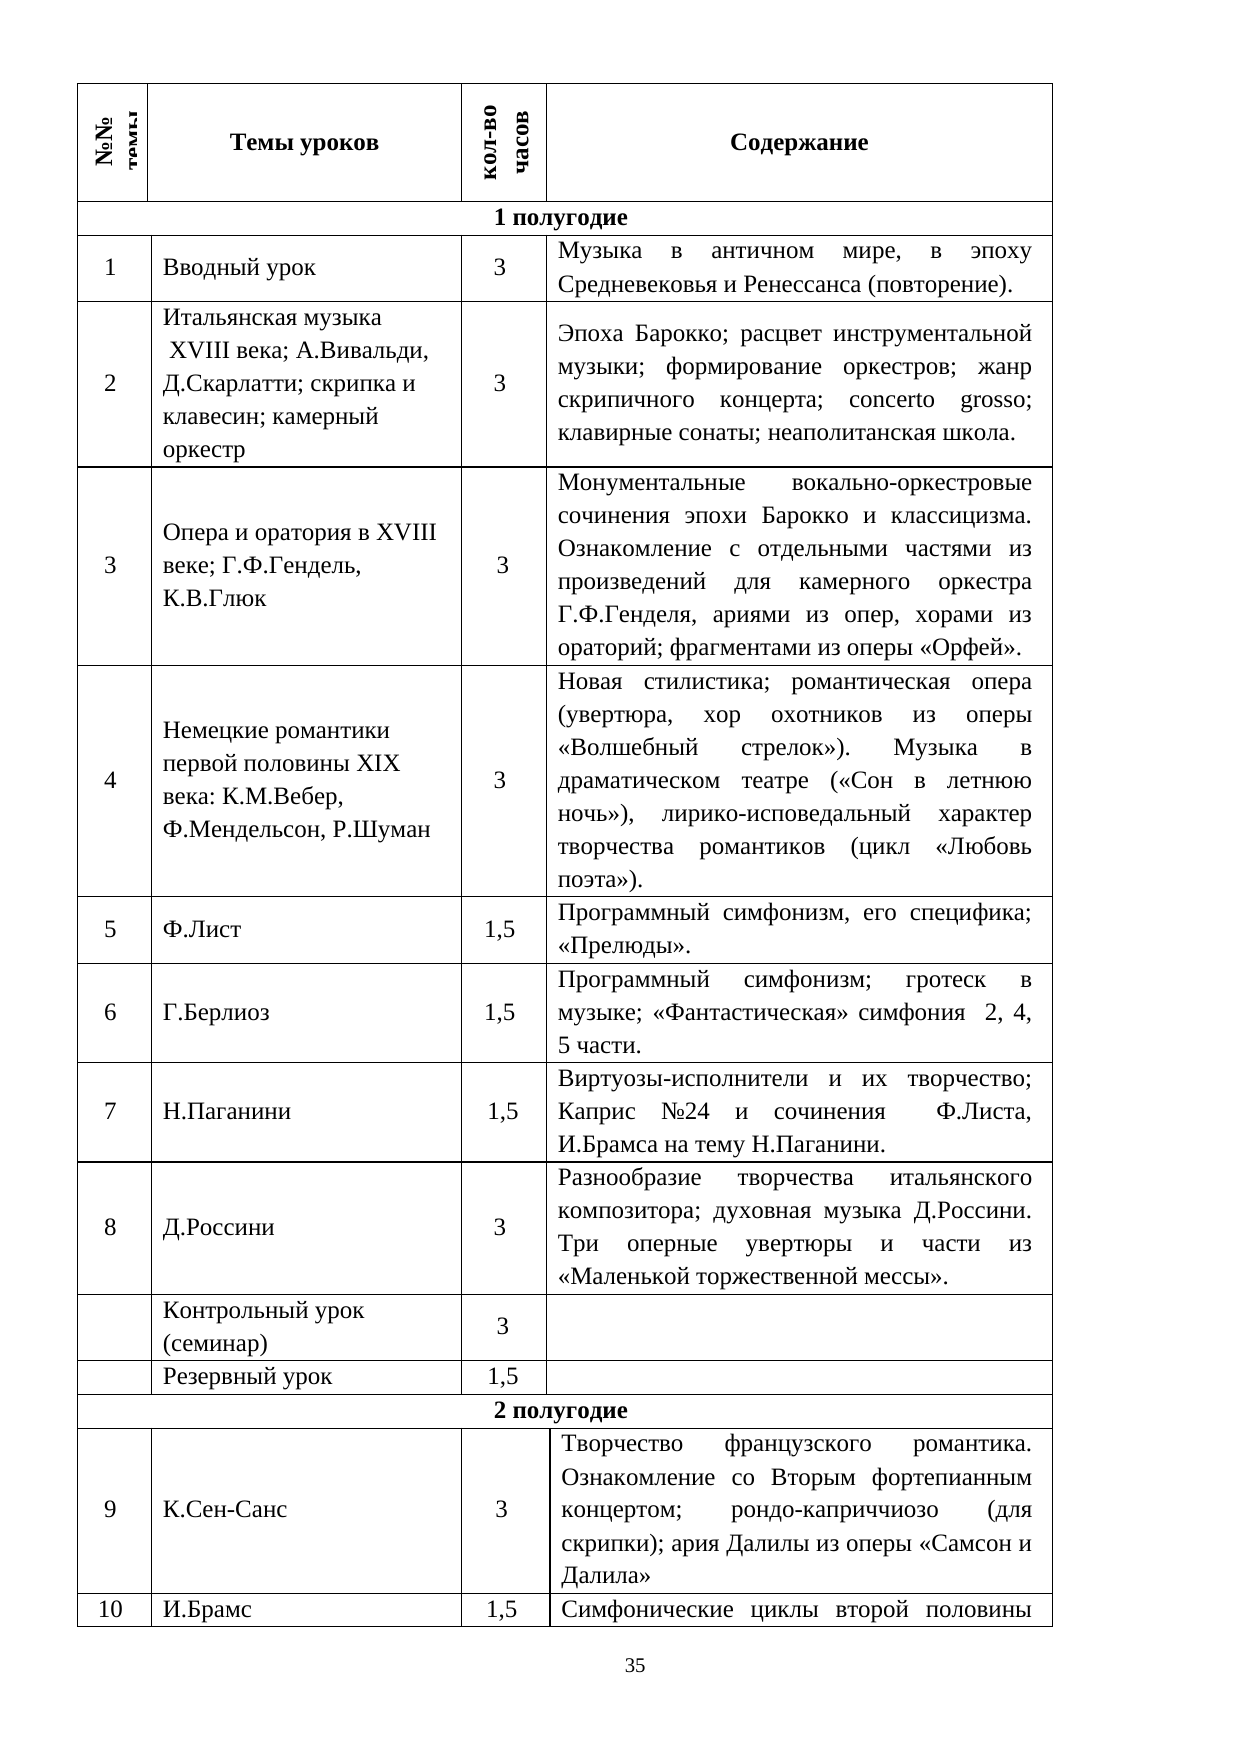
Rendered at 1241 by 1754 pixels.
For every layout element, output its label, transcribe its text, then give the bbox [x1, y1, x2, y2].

table_cell [78, 1295, 151, 1360]
table_cell Программный симфонизм; гротеск в музыке; «Фантастическая» симфония 2, 4, 5 части. [547, 964, 1052, 1062]
table_cell Контрольный урок (семинар) [152, 1295, 461, 1360]
table_cell 1 полугодие [78, 202, 1052, 234]
table_cell Программный симфонизм, его специфика; «Прелюды». [547, 897, 1052, 963]
table_cell 2 полугодие [78, 1395, 1052, 1427]
table_cell 3 [462, 1295, 546, 1360]
table_cell Разнообразие творчества итальянского композитора; духовная музыка Д.Россини. Три оперные увертюры и части из «Маленькой торжественной мессы». [547, 1163, 1052, 1294]
table_header кол-во часов [462, 84, 546, 201]
table_cell 10 [78, 1594, 151, 1626]
table_cell 3 [462, 1429, 549, 1593]
table_cell Н.Паганини [152, 1063, 461, 1161]
table_cell Ф.Лист [152, 897, 461, 963]
table_cell [547, 1295, 1052, 1360]
table_cell [547, 1361, 1052, 1394]
table_cell 3 [462, 666, 546, 896]
table_cell Вводный урок [152, 236, 461, 301]
table_cell Эпоха Барокко; расцвет инструментальной музыки; формирование оркестров; жанр скрипичного концерта; concerto grosso; клавирные сонаты; неаполитанская школа. [547, 302, 1052, 466]
table_cell 2 [78, 302, 151, 466]
table_header Содержание [547, 84, 1052, 201]
table_cell Виртуозы-исполнители и их творчество; Каприс №24 и сочинения Ф.Листа, И.Брамса на тему Н.Паганини. [547, 1063, 1052, 1161]
table_cell Монументальные вокально-оркестровые сочинения эпохи Барокко и классицизма. Ознакомление с отдельными частями из произведений для камерного оркестра Г.Ф.Генделя, ариями из опер, хорами из ораторий; фрагментами из оперы «Орфей». [547, 468, 1052, 665]
table_cell К.Сен-Санс [152, 1429, 461, 1593]
table_cell 1,5 [462, 1063, 546, 1161]
table_cell 3 [462, 302, 546, 466]
table_header №№ темы [78, 84, 147, 201]
table_cell 3 [462, 1163, 546, 1294]
table_cell Д.Россини [152, 1163, 461, 1294]
table_cell 9 [78, 1429, 151, 1593]
table_cell Новая стилистика; романтическая опера (увертюра, хор охотников из оперы «Волшебный стрелок»). Музыка в драматическом театре («Сон в летнюю ночь»), лирико-исповедальный характер творчества романтиков (цикл «Любовь поэта»). [547, 666, 1052, 896]
table_cell Немецкие романтики первой половины XIX века: К.М.Вебер, Ф.Мендельсон, Р.Шуман [152, 666, 461, 896]
table_cell 1 [78, 236, 151, 301]
table_cell 1,5 [462, 1594, 549, 1626]
table_cell Опера и оратория в XVIII веке; Г.Ф.Гендель, К.В.Глюк [152, 468, 461, 665]
table_cell Г.Берлиоз [152, 964, 461, 1062]
table_cell 3 [78, 468, 151, 665]
table_cell 5 [78, 897, 151, 963]
table_cell [78, 1361, 151, 1394]
table_header Темы уроков [148, 84, 461, 201]
table_cell 1,5 [462, 897, 546, 963]
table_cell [551, 1594, 1052, 1626]
table_cell Творчество французского романтика. Ознакомление со Вторым фортепианным концертом; рондо-каприччиозо (для скрипки); ария Далилы из оперы «Самсон и Далила» [551, 1429, 1052, 1593]
table_cell Резервный урок [152, 1361, 461, 1394]
table_cell 6 [78, 964, 151, 1062]
table_cell 7 [78, 1063, 151, 1161]
table_cell Музыка в античном мире, в эпоху Средневековья и Ренессанса (повторение). [547, 236, 1052, 301]
table_cell 1,5 [462, 964, 546, 1062]
table_cell 3 [462, 236, 546, 301]
table_cell 4 [78, 666, 151, 896]
table_cell 3 [462, 468, 546, 665]
table_cell 1,5 [462, 1361, 546, 1394]
table_cell 8 [78, 1163, 151, 1294]
table_cell И.Брамс [152, 1594, 461, 1626]
table_cell Итальянская музыка XVIII века; А.Вивальди, Д.Скарлатти; скрипка и клавесин; камерный оркестр [152, 302, 461, 466]
